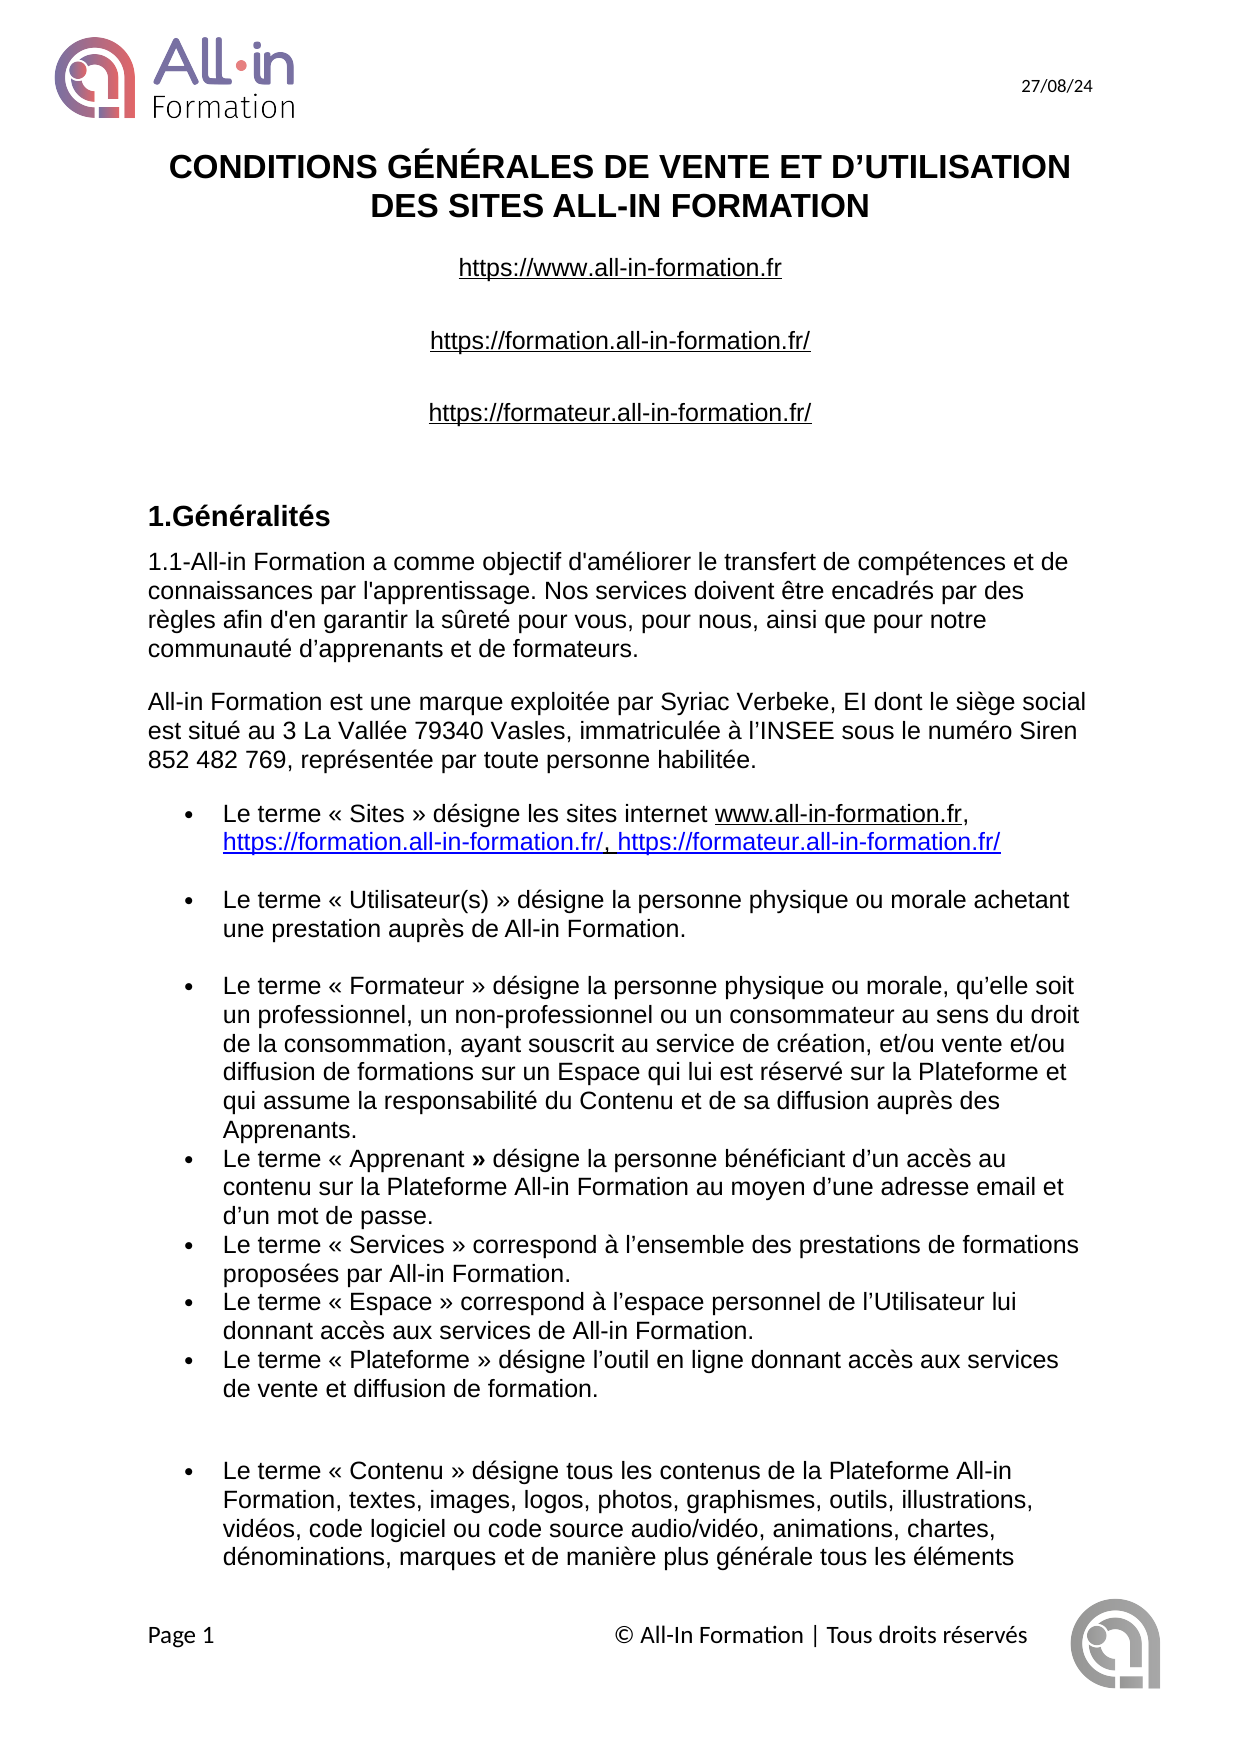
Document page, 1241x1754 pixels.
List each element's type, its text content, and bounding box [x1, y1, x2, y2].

list Le terme « Sites » désigne les sites internet www.all-in-formation.fr, https://formation.all-in-formation.fr/, https://formateur.all-in-formation.fr/ [185, 798, 1093, 856]
text https://formation.all-in-formation.fr/ [148, 326, 1093, 354]
picture [46, 32, 304, 124]
text All-in Formation est une marque exploitée par Syriac Verbeke, EI dont le siège social est situé au 3 La Vallée 79340 Vasles, immatriculée à l’INSEE sous le numéro Siren 852 482 769, représentée par toute personne habilitée. [148, 687, 1093, 773]
list Le terme « Services » correspond à l’ensemble des prestations de formations proposées par All-in Formation. [185, 1230, 1093, 1287]
list Le terme « Apprenant » désigne la personne bénéficiant d’un accès au contenu sur la Plateforme All-in Formation au moyen d’une adresse email et d’un mot de passe. [185, 1143, 1093, 1230]
list Le terme « Formateur » désigne la personne physique ou morale, qu’elle soit un professionnel, un non-professionnel ou un consommateur au sens du droit de la consommation, ayant souscrit au service de création, et/ou vente et/ou diffusion de formations sur un Espace qui lui est réservé sur la Plateforme et qui assume la responsabilité du Contenu et de sa diffusion auprès des Apprenants. [185, 971, 1093, 1143]
text CONDITIONS GÉNÉRALES DE VENTE ET D’UTILISATION DES SITES ALL-IN FORMATION [148, 148, 1093, 224]
list Le terme « Plateforme » désigne l’outil en ligne donnant accès aux services de vente et diffusion de formation. [185, 1345, 1093, 1402]
list Le terme « Utilisateur(s) » désigne la personne physique ou morale achetant une prestation auprès de All-in Formation. [185, 885, 1093, 942]
list Le terme « Espace » correspond à l’espace personnel de l’Utilisateur lui donnant accès aux services de All-in Formation. [185, 1287, 1093, 1345]
subtitle 1.Généralités [148, 499, 1093, 533]
text https://www.all-in-formation.fr [148, 253, 1093, 282]
text https://formateur.all-in-formation.fr/ [148, 398, 1093, 427]
picture [1069, 1597, 1162, 1690]
text 1.1-All-in Formation a comme objectif d'améliorer le transfert de compétences et de connaissances par l'apprentissage. Nos services doivent être encadrés par des règles afin d'en garantir la sûreté pour vous, pour nous, ainsi que pour notre communauté d’apprenants et de formateurs. [148, 547, 1093, 662]
